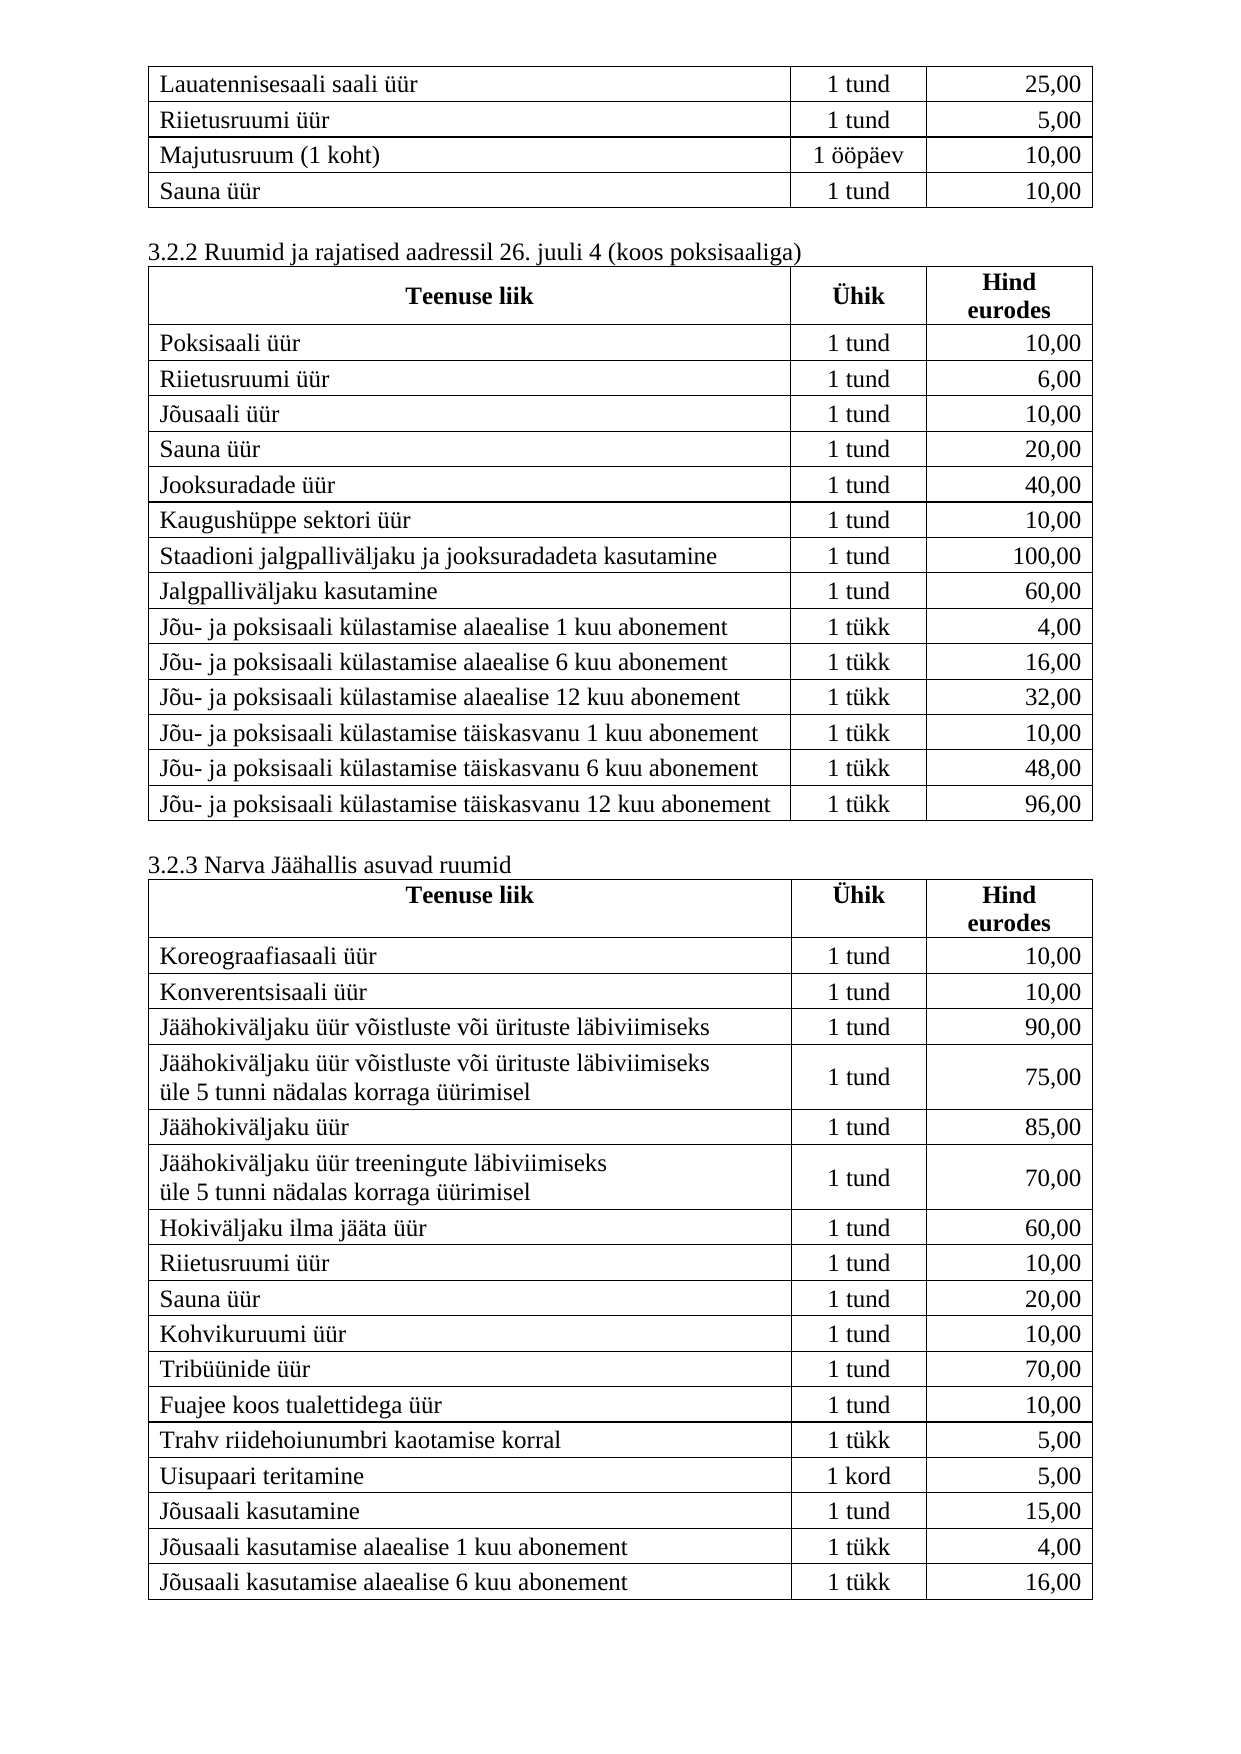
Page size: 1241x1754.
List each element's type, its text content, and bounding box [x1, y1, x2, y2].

table_cell Jõusaali kasutamise alaealise 6 kuu abonement [149, 1564, 791, 1598]
table_cell 15,00 [927, 1493, 1092, 1528]
table_cell 1 tükk [791, 715, 926, 749]
table_cell 60,00 [927, 1210, 1092, 1244]
table_cell 1 tund [791, 396, 926, 431]
table_cell Jäähokiväljaku üür treeningute läbiviimiseks üle 5 tunni nädalas korraga üürimisel [149, 1145, 791, 1209]
table_cell Uisupaari teritamine [149, 1458, 791, 1492]
table_header Hind eurodes [927, 267, 1092, 324]
table_cell Jooksuradade üür [149, 467, 790, 501]
table_cell Jõu- ja poksisaali külastamise täiskasvanu 12 kuu abonement [149, 786, 790, 820]
table_cell 1 tund [792, 1110, 926, 1144]
table_cell 1 tund [792, 1245, 926, 1280]
table_cell 16,00 [927, 644, 1092, 678]
table_cell 1 tund [791, 325, 926, 360]
table_cell 10,00 [927, 503, 1092, 537]
table_cell 1 tund [791, 467, 926, 501]
table_cell 40,00 [927, 467, 1092, 501]
table_cell 75,00 [927, 1045, 1092, 1108]
table_cell 5,00 [927, 1458, 1092, 1492]
table_cell 10,00 [927, 715, 1092, 749]
table_cell Jõusaali üür [149, 396, 790, 431]
table_cell 1 tund [792, 1210, 926, 1244]
table_cell 10,00 [927, 173, 1092, 207]
table_header Hind eurodes [927, 880, 1092, 937]
table_cell Konverentsisaali üür [149, 974, 791, 1008]
table_cell Tribüünide üür [149, 1352, 791, 1386]
table_cell 5,00 [927, 102, 1092, 136]
table_cell 1 tükk [791, 680, 926, 714]
table_cell Fuajee koos tualettidega üür [149, 1387, 791, 1421]
table_cell 1 tund [791, 573, 926, 608]
table_cell 1 tund [792, 1352, 926, 1386]
table_cell Sauna üür [149, 173, 790, 207]
table_cell Koreograafiasaali üür [149, 938, 791, 973]
table_cell 1 kord [792, 1458, 926, 1492]
table_cell Jõu- ja poksisaali külastamise alaealise 12 kuu abonement [149, 680, 790, 714]
table_cell 96,00 [927, 786, 1092, 820]
table_cell Riietusruumi üür [149, 102, 790, 136]
table_cell 1 tund [791, 538, 926, 572]
table_cell 4,00 [927, 609, 1092, 643]
table_cell 90,00 [927, 1009, 1092, 1043]
table_cell 1 tund [791, 67, 926, 101]
table_cell 1 tund [791, 503, 926, 537]
table_cell 1 tund [792, 1145, 926, 1209]
table_cell 70,00 [927, 1145, 1092, 1209]
table_cell 10,00 [927, 396, 1092, 431]
table_cell Jõu- ja poksisaali külastamise täiskasvanu 1 kuu abonement [149, 715, 790, 749]
table_cell 1 tund [792, 1387, 926, 1421]
table_cell Jõusaali kasutamine [149, 1493, 791, 1528]
table_cell 1 tükk [792, 1529, 926, 1563]
table_header Ühik [791, 267, 926, 324]
table_header Teenuse liik [149, 880, 791, 937]
table_cell Jäähokiväljaku üür [149, 1110, 791, 1144]
table_cell 1 tund [792, 1045, 926, 1108]
table_cell 70,00 [927, 1352, 1092, 1386]
table_cell Jäähokiväljaku üür võistluste või ürituste läbiviimiseks üle 5 tunni nädalas korraga üürimisel [149, 1045, 791, 1108]
table_cell 1 tund [792, 1009, 926, 1043]
table_cell 4,00 [927, 1529, 1092, 1563]
table_cell 10,00 [927, 138, 1092, 172]
table_cell Jalgpalliväljaku kasutamine [149, 573, 790, 608]
table_cell 10,00 [927, 1316, 1092, 1351]
table_cell 1 tükk [791, 786, 926, 820]
table_cell 5,00 [927, 1423, 1092, 1457]
table_cell 32,00 [927, 680, 1092, 714]
table_cell 100,00 [927, 538, 1092, 572]
table_cell 1 tükk [791, 750, 926, 785]
table_cell 1 tund [792, 1493, 926, 1528]
table_cell 60,00 [927, 573, 1092, 608]
table_cell Sauna üür [149, 432, 790, 466]
table_cell 16,00 [927, 1564, 1092, 1598]
table_cell Poksisaali üür [149, 325, 790, 360]
table_cell 20,00 [927, 432, 1092, 466]
table_cell 10,00 [927, 1387, 1092, 1421]
table_cell Riietusruumi üür [149, 1245, 791, 1280]
table_cell 1 tükk [791, 644, 926, 678]
table_header Teenuse liik [149, 267, 790, 324]
text 3.2.2 Ruumid ja rajatised aadressil 26. juuli 4 (koos poksisaaliga) [148, 237, 1093, 266]
table_cell 48,00 [927, 750, 1092, 785]
table_cell Jõusaali kasutamise alaealise 1 kuu abonement [149, 1529, 791, 1563]
table_cell 10,00 [927, 325, 1092, 360]
table_cell 1 tund [791, 361, 926, 395]
table_cell Kohvikuruumi üür [149, 1316, 791, 1351]
table_cell 1 tund [792, 1281, 926, 1315]
table_cell 1 tund [792, 974, 926, 1008]
text 3.2.3 Narva Jäähallis asuvad ruumid [148, 850, 1093, 879]
table_cell 1 tükk [792, 1564, 926, 1598]
table_cell Hokiväljaku ilma jääta üür [149, 1210, 791, 1244]
table_cell 1 tund [792, 938, 926, 973]
table_cell 1 tund [791, 102, 926, 136]
table_cell 1 tund [792, 1316, 926, 1351]
table_cell Sauna üür [149, 1281, 791, 1315]
table_cell 1 tükk [791, 609, 926, 643]
table_cell 1 tükk [792, 1423, 926, 1457]
table_cell 1 ööpäev [791, 138, 926, 172]
table_cell 1 tund [791, 173, 926, 207]
table_cell Riietusruumi üür [149, 361, 790, 395]
table_cell Kaugushüppe sektori üür [149, 503, 790, 537]
table_cell 20,00 [927, 1281, 1092, 1315]
table_cell 10,00 [927, 938, 1092, 973]
table_cell 25,00 [927, 67, 1092, 101]
table_cell 6,00 [927, 361, 1092, 395]
table_header Ühik [792, 880, 926, 937]
table_cell 10,00 [927, 974, 1092, 1008]
table_cell 85,00 [927, 1110, 1092, 1144]
table_cell Jõu- ja poksisaali külastamise täiskasvanu 6 kuu abonement [149, 750, 790, 785]
table_cell Jõu- ja poksisaali külastamise alaealise 1 kuu abonement [149, 609, 790, 643]
table_cell Staadioni jalgpalliväljaku ja jooksuradadeta kasutamine [149, 538, 790, 572]
table_cell Majutusruum (1 koht) [149, 138, 790, 172]
table_cell Jäähokiväljaku üür võistluste või ürituste läbiviimiseks [149, 1009, 791, 1043]
table_cell 10,00 [927, 1245, 1092, 1280]
table_cell Trahv riidehoiunumbri kaotamise korral [149, 1423, 791, 1457]
table_cell Lauatennisesaali saali üür [149, 67, 790, 101]
table_cell Jõu- ja poksisaali külastamise alaealise 6 kuu abonement [149, 644, 790, 678]
table_cell 1 tund [791, 432, 926, 466]
